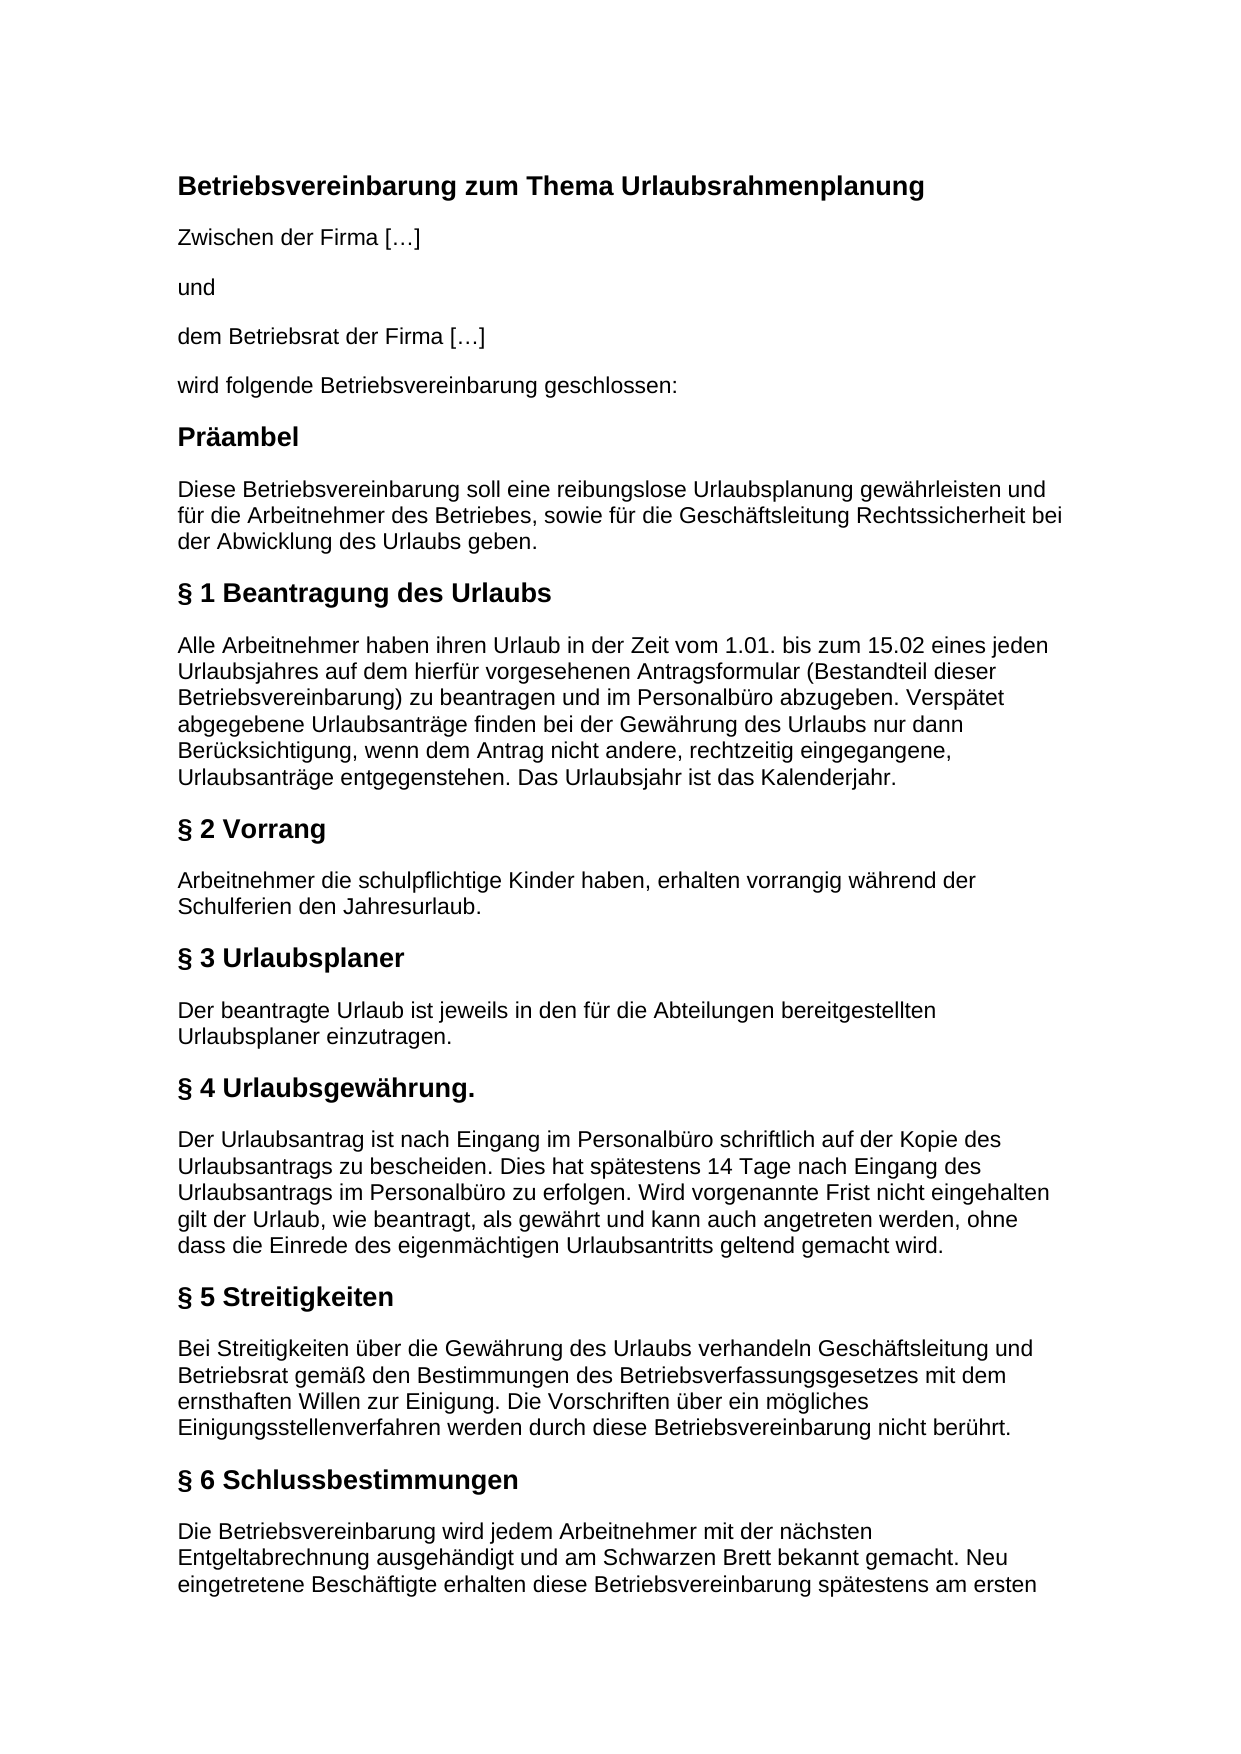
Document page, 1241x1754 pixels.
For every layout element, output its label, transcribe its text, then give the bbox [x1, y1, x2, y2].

text § 2 Vorrang [177, 813, 1063, 844]
text § 3 Urlaubsplaner [177, 942, 1063, 974]
text § 4 Urlaubsgewährung. [177, 1072, 1063, 1103]
text dem Betriebsrat der Firma […] [177, 323, 1063, 349]
text Der Urlaubsantrag ist nach Eingang im Personalbüro schriftlich auf der Kopie des Urlaubsantrags zu bescheiden. Dies hat spätestens 14 Tage nach Eingang des Urlaubsantrags im Personalbüro zu erfolgen. Wird vorgenannte Frist nicht eingehalten gilt der Urlaub, wie beantragt, als gewährt und kann auch angetreten werden, ohne dass die Einrede des eigenmächtigen Urlaubsantritts geltend gemacht wird. [177, 1126, 1063, 1258]
text § 5 Streitigkeiten [177, 1281, 1063, 1312]
text Zwischen der Firma […] [177, 224, 1063, 251]
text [177, 1518, 1063, 1597]
text § 1 Beantragung des Urlaubs [177, 577, 1063, 609]
text Präambel [177, 421, 1063, 453]
text Der beantragte Urlaub ist jeweils in den für die Abteilungen bereitgestellten Urlaubsplaner einzutragen. [177, 997, 1063, 1049]
text Diese Betriebsvereinbarung soll eine reibungslose Urlaubsplanung gewährleisten und für die Arbeitnehmer des Betriebes, sowie für die Geschäftsleitung Rechtssicherheit bei der Abwicklung des Urlaubs geben. [177, 476, 1063, 554]
text § 6 Schlussbestimmungen [177, 1464, 1063, 1495]
text Betriebsvereinbarung zum Thema Urlaubsrahmenplanung [177, 170, 1063, 201]
text und [177, 273, 1063, 300]
text Bei Streitigkeiten über die Gewährung des Urlaubs verhandeln Geschäftsleitung und Betriebsrat gemäß den Bestimmungen des Betriebsverfassungsgesetzes mit dem ernsthaften Willen zur Einigung. Die Vorschriften über ein mögliches Einigungsstellenverfahren werden durch diese Betriebsvereinbarung nicht berührt. [177, 1335, 1063, 1441]
text Alle Arbeitnehmer haben ihren Urlaub in der Zeit vom 1.01. bis zum 15.02 eines jeden Urlaubsjahres auf dem hierfür vorgesehenen Antragsformular (Bestandteil dieser Betriebsvereinbarung) zu beantragen und im Personalbüro abzugeben. Verspätet abgegebene Urlaubsanträge finden bei der Gewährung des Urlaubs nur dann Berücksichtigung, wenn dem Antrag nicht andere, rechtzeitig eingegangene, Urlaubsanträge entgegenstehen. Das Urlaubsjahr ist das Kalenderjahr. [177, 632, 1063, 790]
text wird folgende Betriebsvereinbarung geschlossen: [177, 372, 1063, 398]
text Arbeitnehmer die schulpflichtige Kinder haben, erhalten vorrangig während der Schulferien den Jahresurlaub. [177, 867, 1063, 919]
